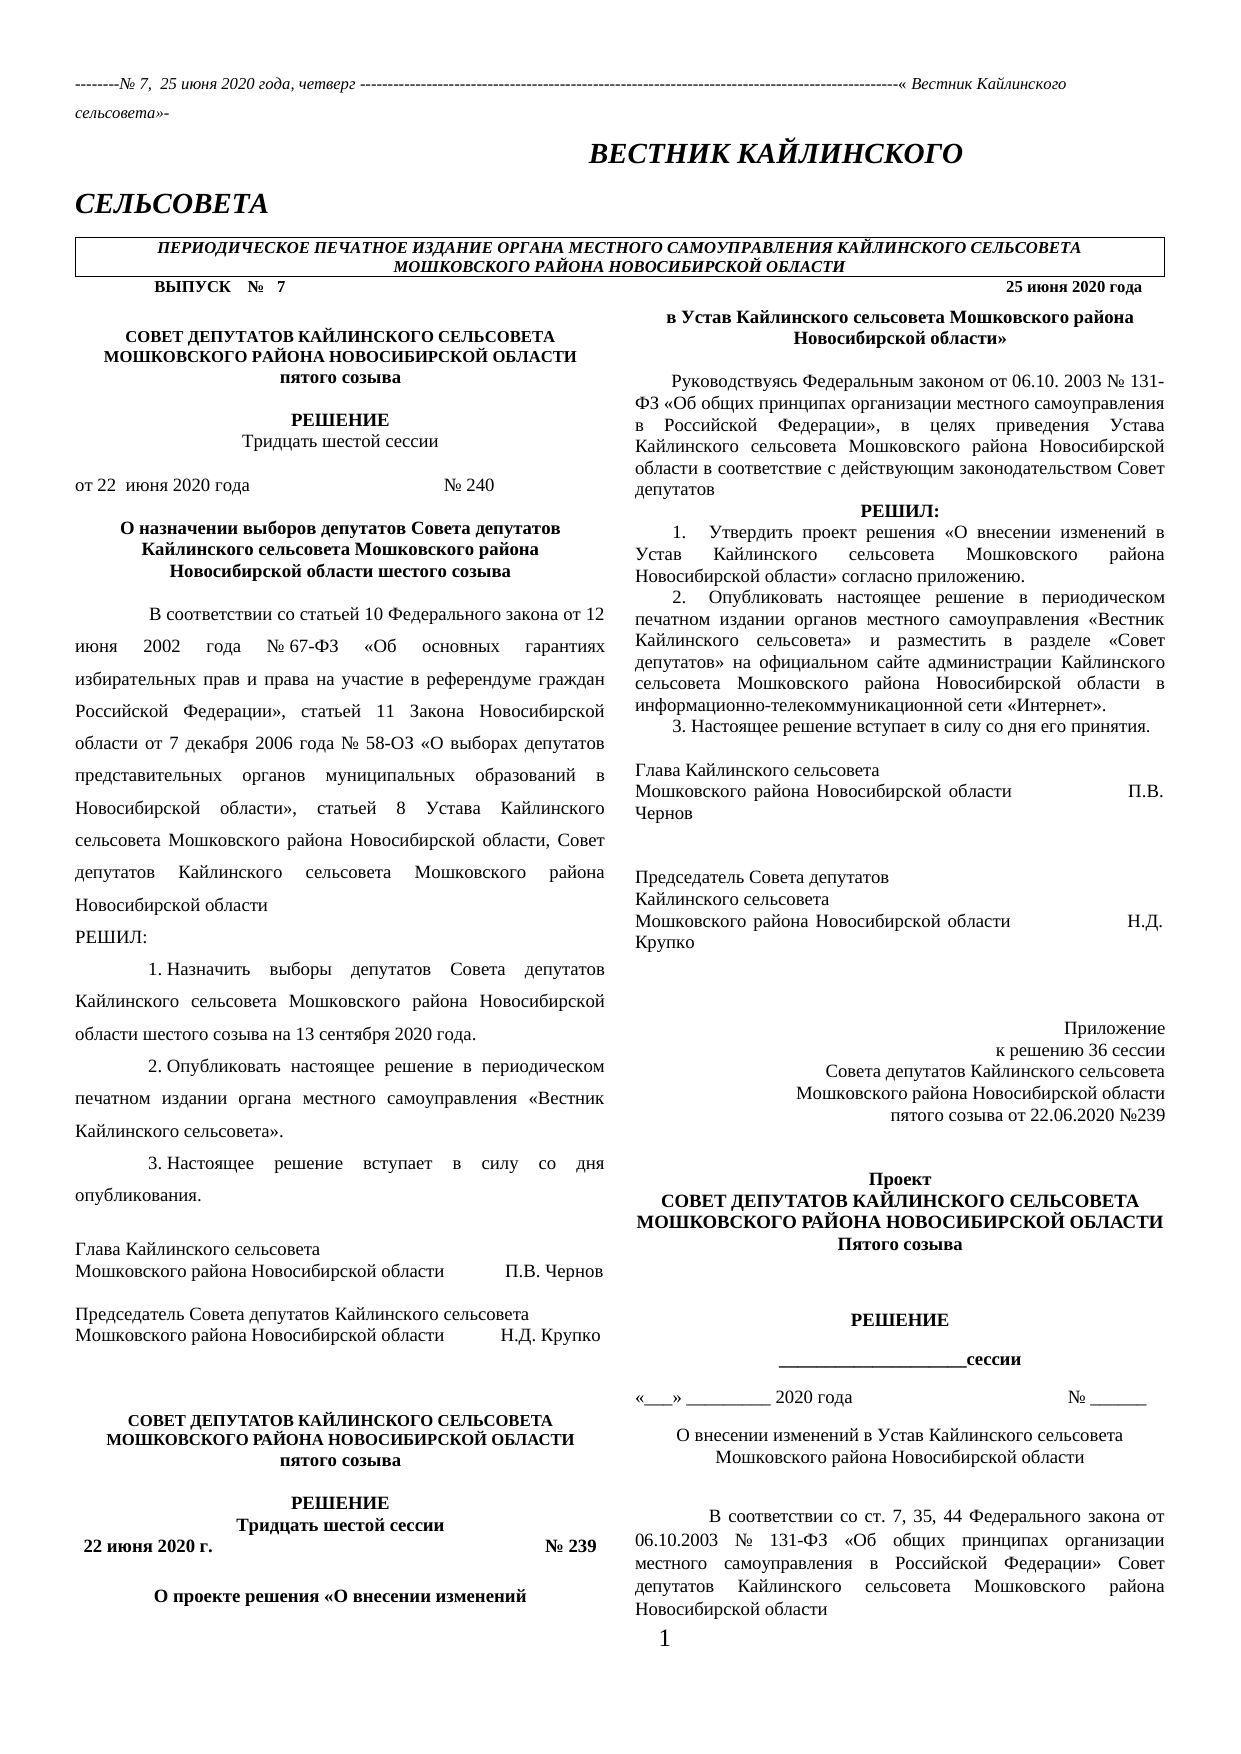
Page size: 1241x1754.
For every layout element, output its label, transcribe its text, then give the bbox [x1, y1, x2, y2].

text Пятого созыва [635, 1233, 1165, 1254]
text пятого созыва [75, 1449, 605, 1470]
text РЕШИЛ: [75, 926, 605, 947]
text Председатель Совета депутатов Кайлинского сельсовета [75, 1303, 605, 1324]
text В соответствии со ст. 7, 35, 44 Федерального закона от 06.10.2003 № 131-ФЗ «Об общих принципах организации местного самоуправления в Российской Федерации» Совет депутатов Кайлинского сельсовета Мошковского района Новосибирской области [635, 1505, 1165, 1620]
text Кайлинского сельсовета [635, 888, 1165, 909]
text Председатель Совета депутатов [635, 866, 1165, 888]
text В соответствии со статьей 10 Федерального закона от 12 июня 2002 года № 67-ФЗ «Об основных гарантиях избирательных прав и права на участие в референдуме граждан Российской Федерации», статьей 11 Закона Новосибирской области от 7 декабря 2006 года № 58-ОЗ «О выборах депутатов представительных органов муниципальных образований в Новосибирской области», статьей 8 Устава Кайлинского сельсовета Мошковского района Новосибирской области, Совет депутатов Кайлинского сельсовета Мошковского района Новосибирской области [75, 603, 605, 915]
text МОШКОВСКОГО РАЙОНА НОВОСИБИРСКОЙ ОБЛАСТИ [75, 346, 605, 366]
text Проект [635, 1168, 1165, 1190]
table_header ПЕРИОДИЧЕСКОЕ ПЕЧАТНОЕ ИЗДАНИЕ ОРГАНА МЕСТНОГО САМОУПРАВЛЕНИЯ КАЙЛИНСКОГО СЕЛЬСОВЕТА МОШКОВСКОГО РАЙОНА НОВОСИБИРСКОЙ ОБЛАСТИ [76, 238, 1164, 276]
text 22 июня 2020 г. № 239 [75, 1535, 605, 1557]
text Тридцать шестой сессии [75, 1513, 605, 1535]
text Приложение [635, 1017, 1165, 1039]
text 3. Настоящее решение вступает в силу со дня его принятия. [635, 715, 1165, 737]
text ВЕСТНИК КАЙЛИНСКОГО СЕЛЬСОВЕТА [75, 136, 1165, 220]
text РЕШИЛ: [635, 500, 1165, 521]
text РЕШЕНИЕ [75, 409, 605, 430]
text «___» _________ 2020 года № ______ [635, 1386, 1165, 1407]
list Утвердить проект решения «О внесении изменений в Устав Кайлинского сельсовета Мошковского района Новосибирской области» согласно приложению. [635, 521, 1165, 586]
text Глава Кайлинского сельсовета [75, 1238, 605, 1259]
text Совета депутатов Кайлинского сельсовета [635, 1060, 1165, 1082]
text Мошковского района Новосибирской области П.В. Чернов [635, 780, 1165, 823]
text ВЫПУСК № 7 25 июня 2020 года [75, 277, 1165, 296]
text Мошковского района Новосибирской области П.В. Чернов [75, 1259, 605, 1281]
text 1. Назначить выборы депутатов Совета депутатов Кайлинского сельсовета Мошковского района Новосибирской области шестого созыва на 13 сентября 2020 года. [75, 958, 605, 1044]
text 3. Настоящее решение вступает в силу со дня опубликования. [75, 1152, 605, 1206]
text к решению 36 сессии [635, 1039, 1165, 1060]
text Глава Кайлинского сельсовета [635, 758, 1165, 780]
text СОВЕТ ДЕПУТАТОВ КАЙЛИНСКОГО СЕЛЬСОВЕТА МОШКОВСКОГО РАЙОНА НОВОСИБИРСКОЙ ОБЛАСТИ [75, 1410, 605, 1449]
text ____________________сессии [635, 1348, 1165, 1369]
text О проекте решения «О внесении изменений [75, 1585, 605, 1607]
text пятого созыва [75, 366, 605, 387]
text О внесении изменений в Устав Кайлинского сельсовета Мошковского района Новосибирской области [635, 1424, 1165, 1467]
text Руководствуясь Федеральным законом от 06.10. 2003 № 131-ФЗ «Об общих принципах организации местного самоуправления в Российской Федерации», в целях приведения Устава Кайлинского сельсовета Мошковского района Новосибирской области в соответствие с действующим законодательством Совет депутатов [635, 370, 1165, 500]
text Кайлинского сельсовета Мошковского района Новосибирской области шестого созыва [75, 538, 605, 581]
text от 22 июня 2020 года № 240 [75, 473, 605, 495]
text Мошковского района Новосибирской области [635, 1082, 1165, 1103]
text Тридцать шестой сессии [75, 430, 605, 452]
text РЕШЕНИЕ [635, 1309, 1165, 1331]
text О назначении выборов депутатов Совета депутатов [75, 517, 605, 538]
text СОВЕТ ДЕПУТАТОВ КАЙЛИНСКОГО СЕЛЬСОВЕТА МОШКОВСКОГО РАЙОНА НОВОСИБИРСКОЙ ОБЛАСТИ [635, 1190, 1165, 1233]
text Мошковского района Новосибирской области Н.Д. Крупко [635, 909, 1165, 953]
text Мошковского района Новосибирской области Н.Д. Крупко [75, 1324, 605, 1346]
text в Устав Кайлинского сельсовета Мошковского района Новосибирской области» [635, 306, 1165, 349]
text пятого созыва от 22.06.2020 №239 [635, 1103, 1165, 1125]
text СОВЕТ ДЕПУТАТОВ КАЙЛИНСКОГО СЕЛЬСОВЕТА [75, 327, 605, 346]
list Опубликовать настоящее решение в периодическом печатном издании органов местного самоуправления «Вестник Кайлинского сельсовета» и разместить в разделе «Совет депутатов» на официальном сайте администрации Кайлинского сельсовета Мошковского района Новосибирской области в информационно-телекоммуникационной сети «Интернет». [635, 586, 1165, 715]
text РЕШЕНИЕ [75, 1492, 605, 1513]
text 2. Опубликовать настоящее решение в периодическом печатном издании органа местного самоуправления «Вестник Кайлинского сельсовета». [75, 1055, 605, 1141]
